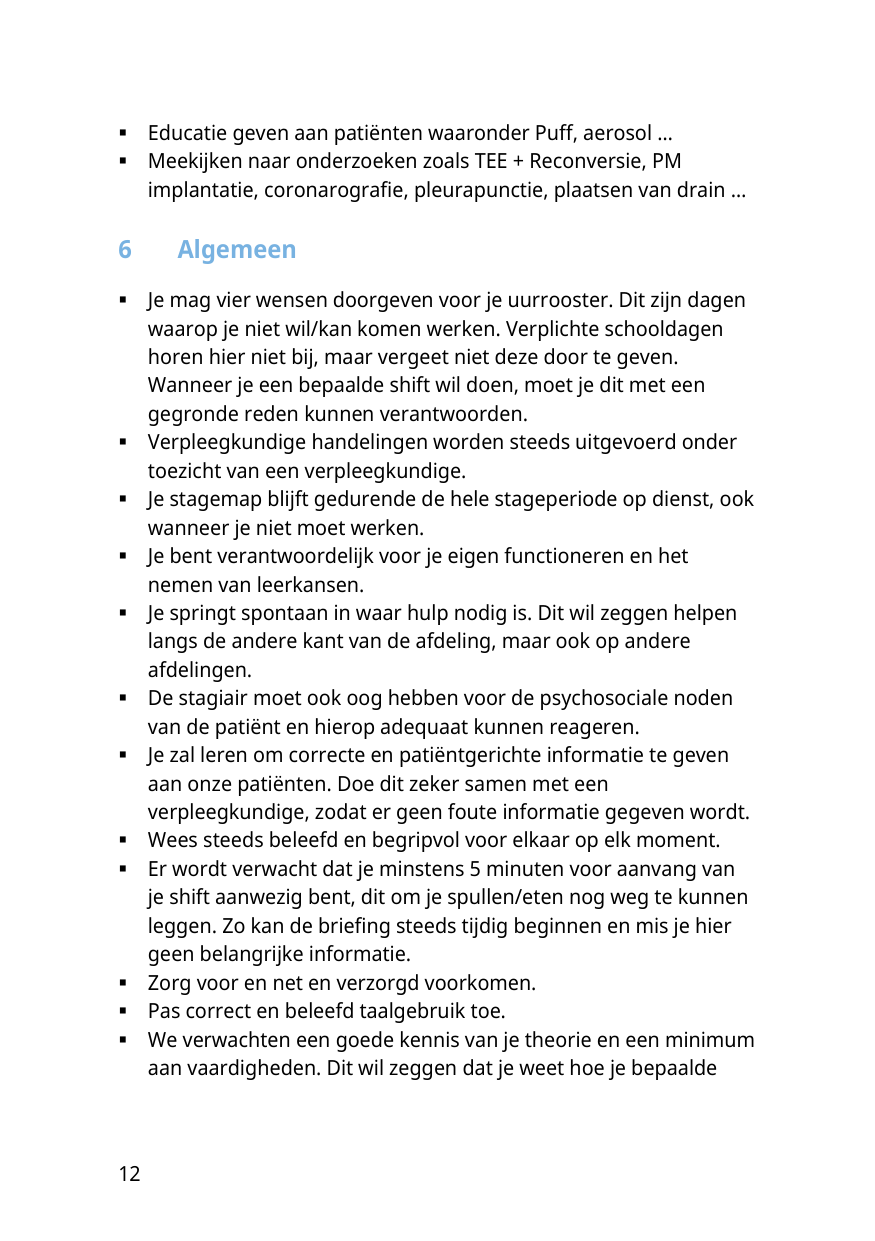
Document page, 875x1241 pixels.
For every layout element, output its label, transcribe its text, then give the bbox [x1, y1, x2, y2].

list Je zal leren om correcte en patiëntgerichte informatie te geven aan onze patiënten. Doe dit zeker samen met een verpleegkundige, zodat er geen foute informatie gegeven wordt. [118, 740, 756, 826]
list Er wordt verwacht dat je minstens 5 minuten voor aanvang van je shift aanwezig bent, dit om je spullen/eten nog weg te kunnen leggen. Zo kan de briefing steeds tijdig beginnen en mis je hier geen belangrijke informatie. [118, 854, 756, 968]
list Pas correct en beleefd taalgebruik toe. [118, 996, 756, 1025]
list Je bent verantwoordelijk voor je eigen functioneren en het nemen van leerkansen. [118, 541, 756, 598]
list Educatie geven aan patiënten waaronder Puff, aerosol … [118, 118, 756, 147]
list Wees steeds beleefd en begripvol voor elkaar op elk moment. [118, 826, 768, 854]
list Meekijken naar onderzoeken zoals TEE + Reconversie, PM implantatie, coronarografie, pleurapunctie, plaatsen van drain … [118, 147, 797, 203]
subtitle Algemeen [118, 232, 756, 266]
list Zorg voor en net en verzorgd voorkomen. [118, 968, 756, 996]
list Je mag vier wensen doorgeven voor je uurrooster. Dit zijn dagen waarop je niet wil/kan komen werken. Verplichte schooldagen horen hier niet bij, maar vergeet niet deze door te geven. Wanneer je een bepaalde shift wil doen, moet je dit met een gegronde reden kunnen verantwoorden. [118, 285, 756, 427]
list Je stagemap blijft gedurende de hele stageperiode op dienst, ook wanneer je niet moet werken. [118, 484, 756, 541]
list Verpleegkundige handelingen worden steeds uitgevoerd onder toezicht van een verpleegkundige. [118, 427, 756, 484]
list De stagiair moet ook oog hebben voor de psychosociale noden van de patiënt en hierop adequaat kunnen reageren. [118, 683, 756, 740]
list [118, 1025, 756, 1082]
list Je springt spontaan in waar hulp nodig is. Dit wil zeggen helpen langs de andere kant van de afdeling, maar ook op andere afdelingen. [118, 598, 756, 683]
